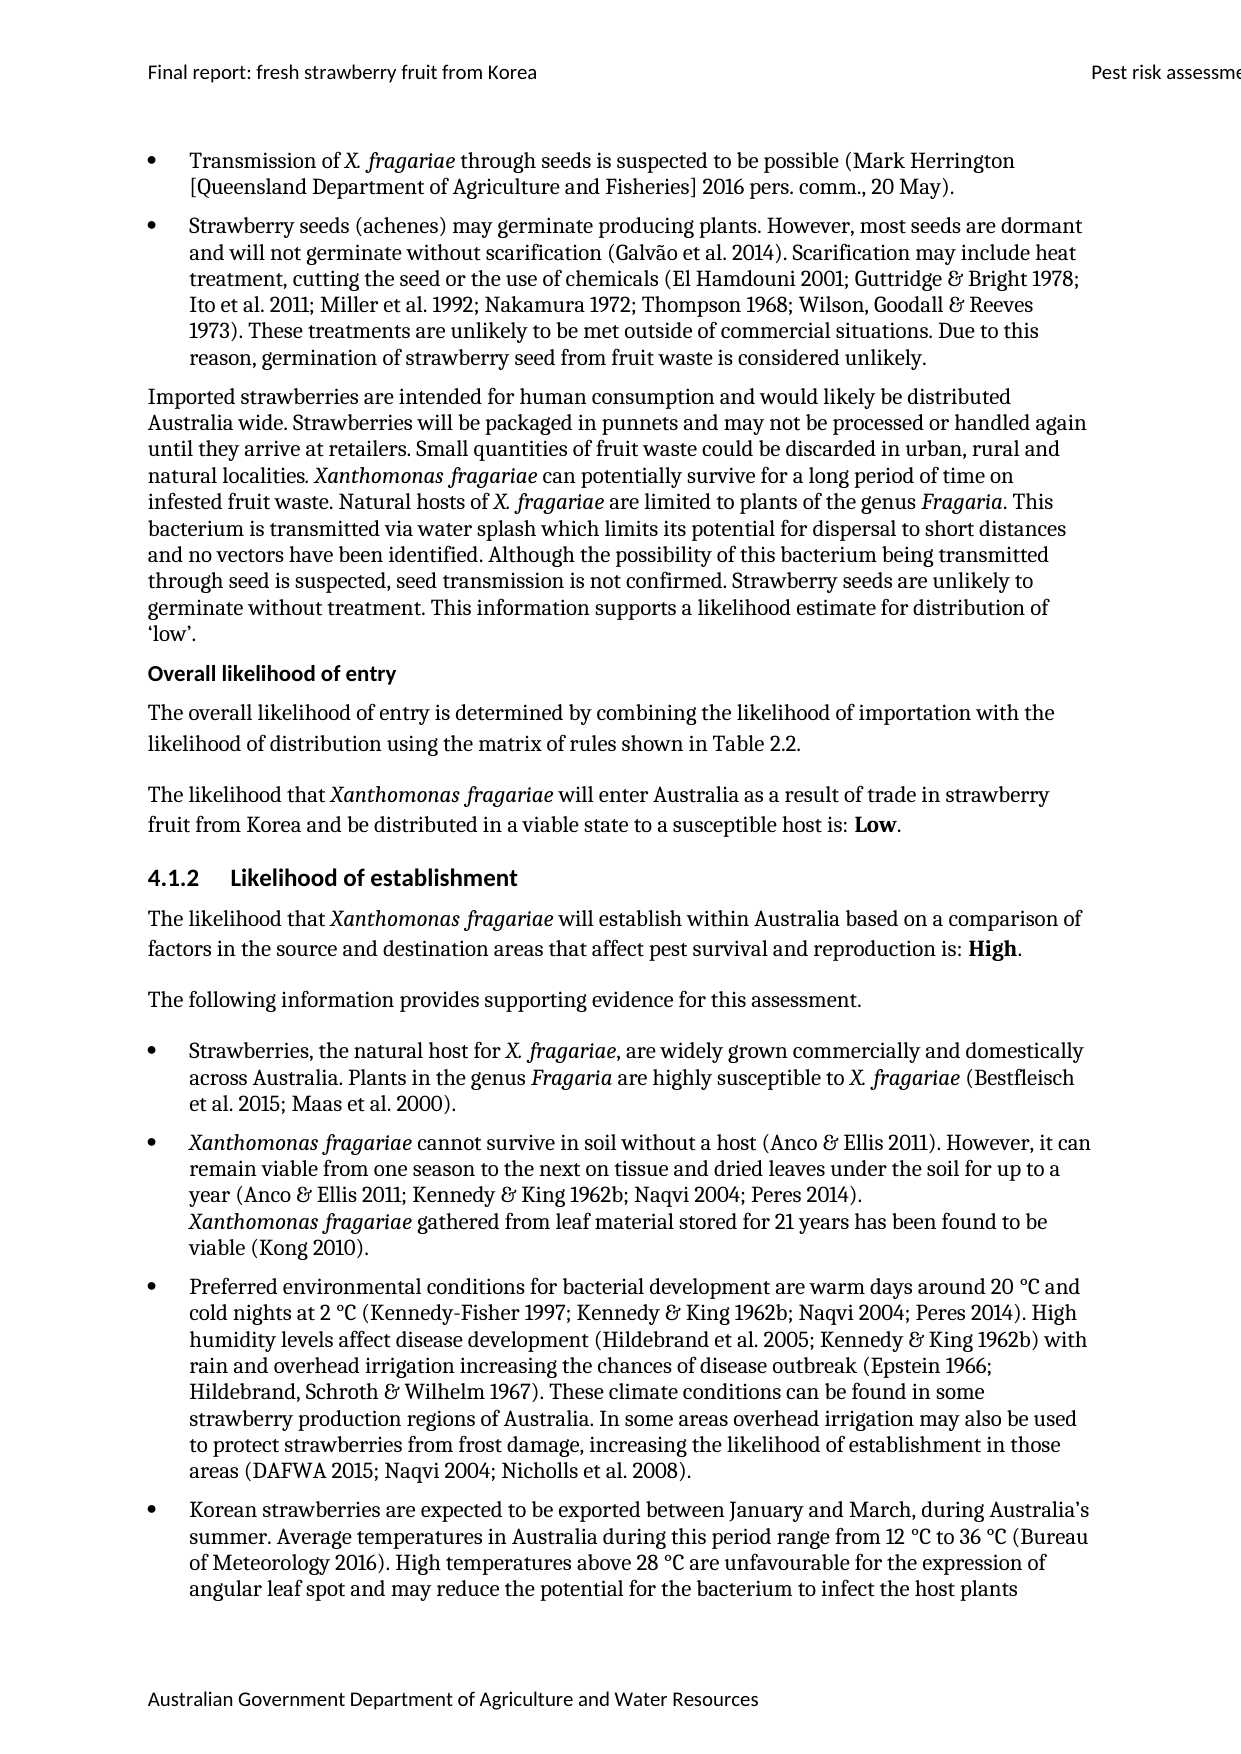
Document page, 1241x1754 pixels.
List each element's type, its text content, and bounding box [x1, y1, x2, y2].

list Imported strawberries are intended for human consumption and would likely be distributed Australia wide. Strawberries will be packaged in punnets and may not be processed or handled again until they arrive at retailers. Small quantities of fruit waste could be discarded in urban, rural and natural localities. Xanthomonas fragariae can potentially survive for a long period of time on infested fruit waste. Natural hosts of X. fragariae are limited to plants of the genus Fragaria. This bacterium is transmitted via water splash which limits its potential for dispersal to short distances and no vectors have been identified. Although the possibility of this bacterium being transmitted through seed is suspected, seed transmission is not confirmed. Strawberry seeds are unlikely to germinate without treatment. This information supports a likelihood estimate for distribution of ‘low’. [148, 383, 1092, 647]
text The overall likelihood of entry is determined by combining the likelihood of importation with the likelihood of distribution using the matrix of rules shown in Table 2.2. [148, 700, 1092, 757]
list Transmission of X. fragariae through seeds is suspected to be possible (Mark Herrington [Queensland Department of Agriculture and Fisheries] 2016 pers. comm., 20 May). [148, 148, 1092, 200]
subtitle Likelihood of establishment [148, 863, 1092, 893]
subtitle Overall likelihood of entry [148, 659, 1092, 688]
list Xanthomonas fragariae cannot survive in soil without a host (Anco & Ellis 2011). However, it can remain viable from one season to the next on tissue and dried leaves under the soil for up to a year (Anco & Ellis 2011; Kennedy & King 1962b; Naqvi 2004; Peres 2014). Xanthomonas fragariae gathered from leaf material stored for 21 years has been found to be viable (Kong 2010). [148, 1129, 1092, 1261]
text The likelihood that Xanthomonas fragariae will enter Australia as a result of trade in strawberry fruit from Korea and be distributed in a viable state to a susceptible host is: Low. [148, 781, 1092, 838]
list Strawberries, the natural host for X. fragariae, are widely grown commercially and domestically across Australia. Plants in the genus Fragaria are highly susceptible to X. fragariae (Bestfleisch et al. 2015; Maas et al. 2000). [148, 1038, 1092, 1117]
text The following information provides supporting evidence for this assessment. [148, 987, 1092, 1013]
text The likelihood that Xanthomonas fragariae will establish within Australia based on a comparison of factors in the source and destination areas that affect pest survival and reproduction is: High. [148, 906, 1092, 962]
list Strawberry seeds (achenes) may germinate producing plants. However, most seeds are dormant and will not germinate without scarification (Galvão et al. 2014). Scarification may include heat treatment, cutting the seed or the use of chemicals (El Hamdouni 2001; Guttridge & Bright 1978; Ito et al. 2011; Miller et al. 1992; Nakamura 1972; Thompson 1968; Wilson, Goodall & Reeves 1973). These treatments are unlikely to be met outside of commercial situations. Due to this reason, germination of strawberry seed from fruit waste is considered unlikely. [148, 213, 1092, 371]
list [148, 1497, 1092, 1602]
list Preferred environmental conditions for bacterial development are warm days around 20 °C and cold nights at 2 °C (Kennedy-Fisher 1997; Kennedy & King 1962b; Naqvi 2004; Peres 2014). High humidity levels affect disease development (Hildebrand et al. 2005; Kennedy & King 1962b) with rain and overhead irrigation increasing the chances of disease outbreak (Epstein 1966; Hildebrand, Schroth & Wilhelm 1967). These climate conditions can be found in some strawberry production regions of Australia. In some areas overhead irrigation may also be used to protect strawberries from frost damage, increasing the likelihood of establishment in those areas (DAFWA 2015; Naqvi 2004; Nicholls et al. 2008). [148, 1274, 1092, 1484]
